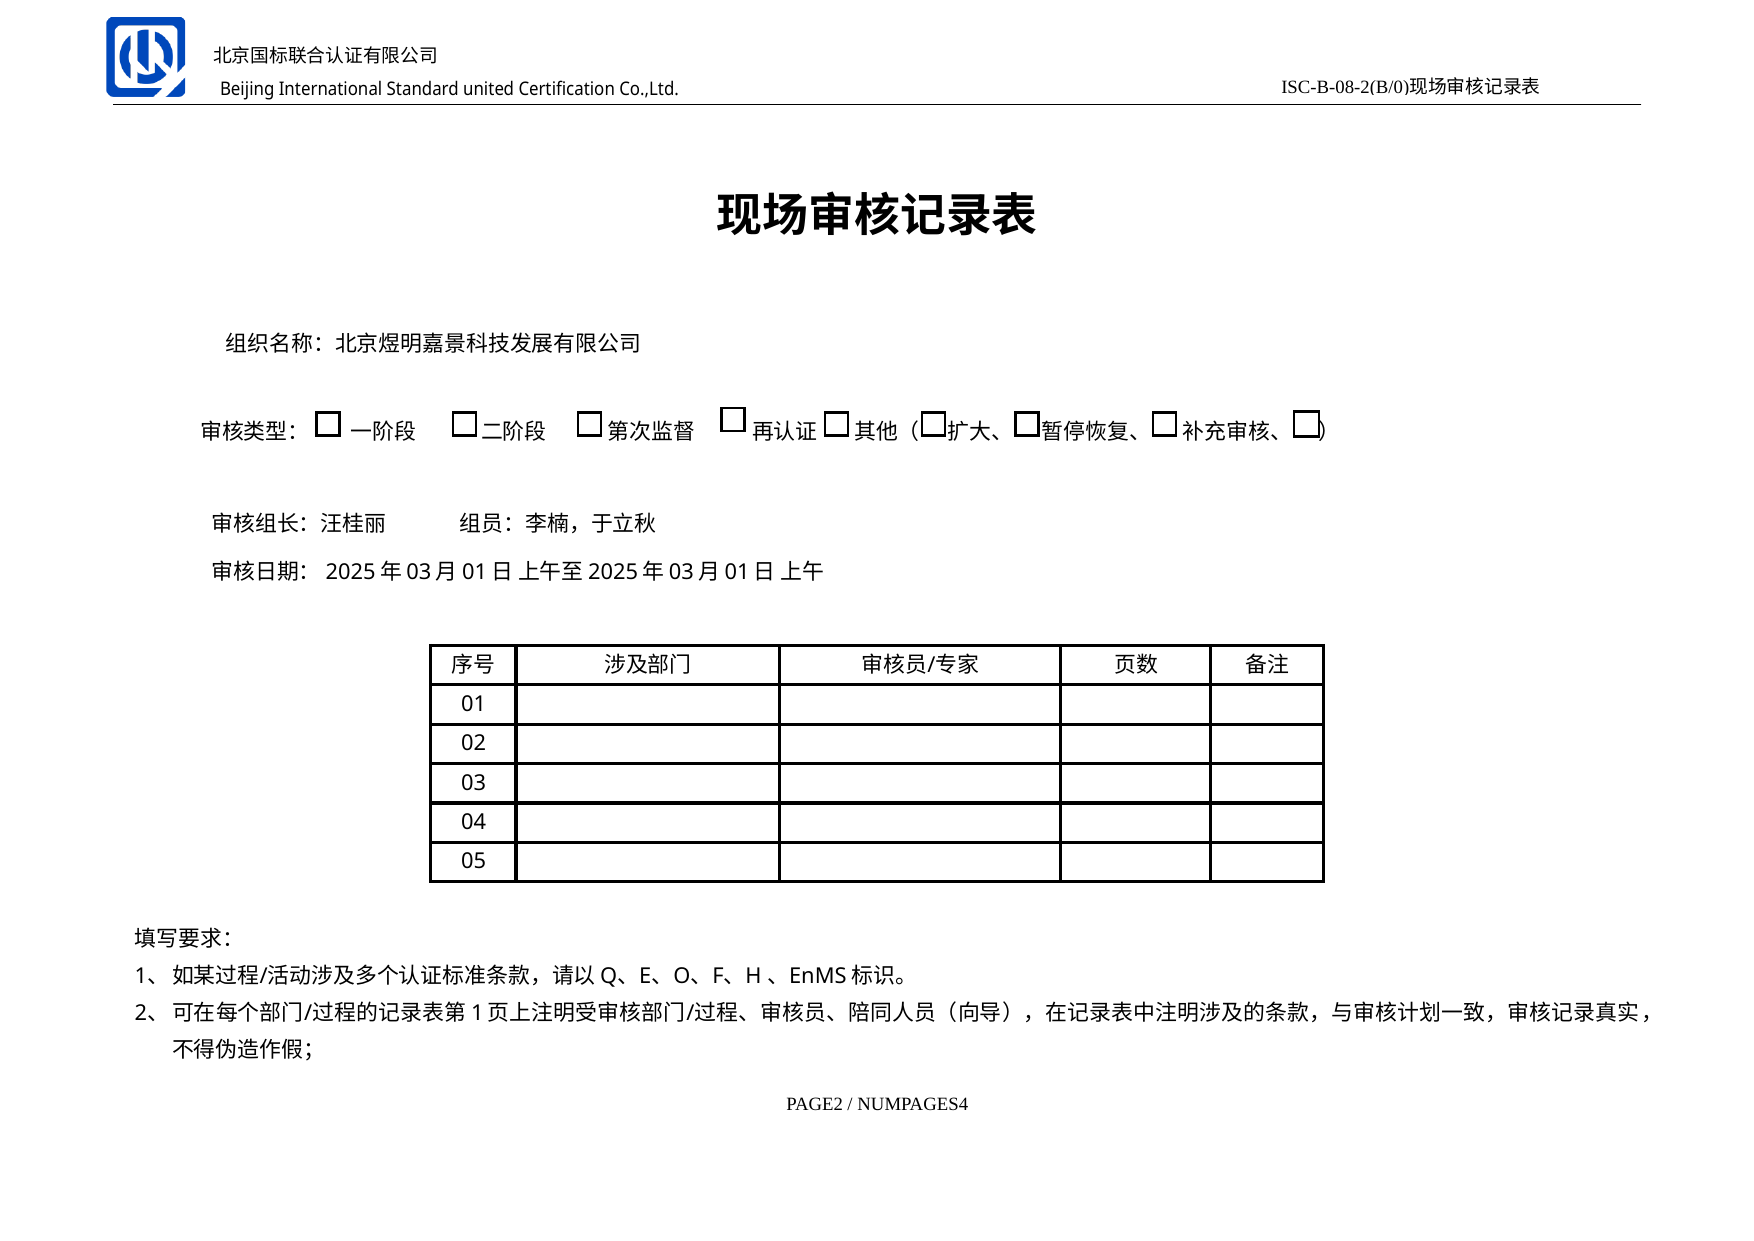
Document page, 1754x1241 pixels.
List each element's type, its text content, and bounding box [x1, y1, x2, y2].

table_header 审核员/专家 [781, 647, 1059, 683]
table_cell [1212, 726, 1322, 762]
table_cell [1212, 765, 1322, 801]
table_cell [518, 726, 778, 762]
list 如某过程/活动涉及多个认证标准条款，请以Q、E、O、F、H 、EnMS标识。 [134, 957, 1641, 990]
text 审核日期： 2025年03月01日 上午至2025年03月01日 上午 [112, 554, 1641, 587]
table_cell [1062, 726, 1209, 762]
table_cell [518, 844, 778, 880]
picture [106, 17, 186, 97]
table_cell [781, 765, 1059, 801]
table_cell [781, 686, 1059, 723]
table_cell [1062, 844, 1209, 880]
table_cell [1212, 844, 1322, 880]
table_cell 03 [432, 765, 514, 801]
table_header 序号 [432, 647, 514, 683]
text 审核类型： 一阶段 二阶段 第次监督 再认证 其他（扩大、暂停恢复、补充审核、） [112, 399, 1641, 464]
table_cell 04 [432, 805, 514, 841]
table_cell [518, 765, 778, 801]
table_header 备注 [1212, 647, 1322, 683]
table_cell [1062, 765, 1209, 801]
table_cell [518, 805, 778, 841]
table_cell [1062, 686, 1209, 723]
text 现场审核记录表 [112, 163, 1641, 261]
text 审核组长：汪桂丽 组员：李楠，于立秋 [112, 506, 1641, 538]
table_cell [781, 844, 1059, 880]
table_cell 02 [432, 726, 514, 762]
table_header 涉及部门 [518, 647, 778, 683]
table_cell 05 [432, 844, 514, 880]
table_cell [1212, 805, 1322, 841]
list 可在每个部门/过程的记录表第1页上注明受审核部门/过程、审核员、陪同人员（向导），在记录表中注明涉及的条款，与审核计划一致，审核记录真实，不得伪造作假； [134, 994, 1641, 1064]
table_cell [781, 805, 1059, 841]
table_cell [781, 726, 1059, 762]
table_cell [1212, 686, 1322, 723]
text 组织名称：北京煜明嘉景科技发展有限公司 [112, 326, 1641, 358]
table_cell [518, 686, 778, 723]
text 填写要求： [112, 920, 1641, 953]
table_cell 01 [432, 686, 514, 723]
table_header 页数 [1062, 647, 1209, 683]
table_cell [1062, 805, 1209, 841]
